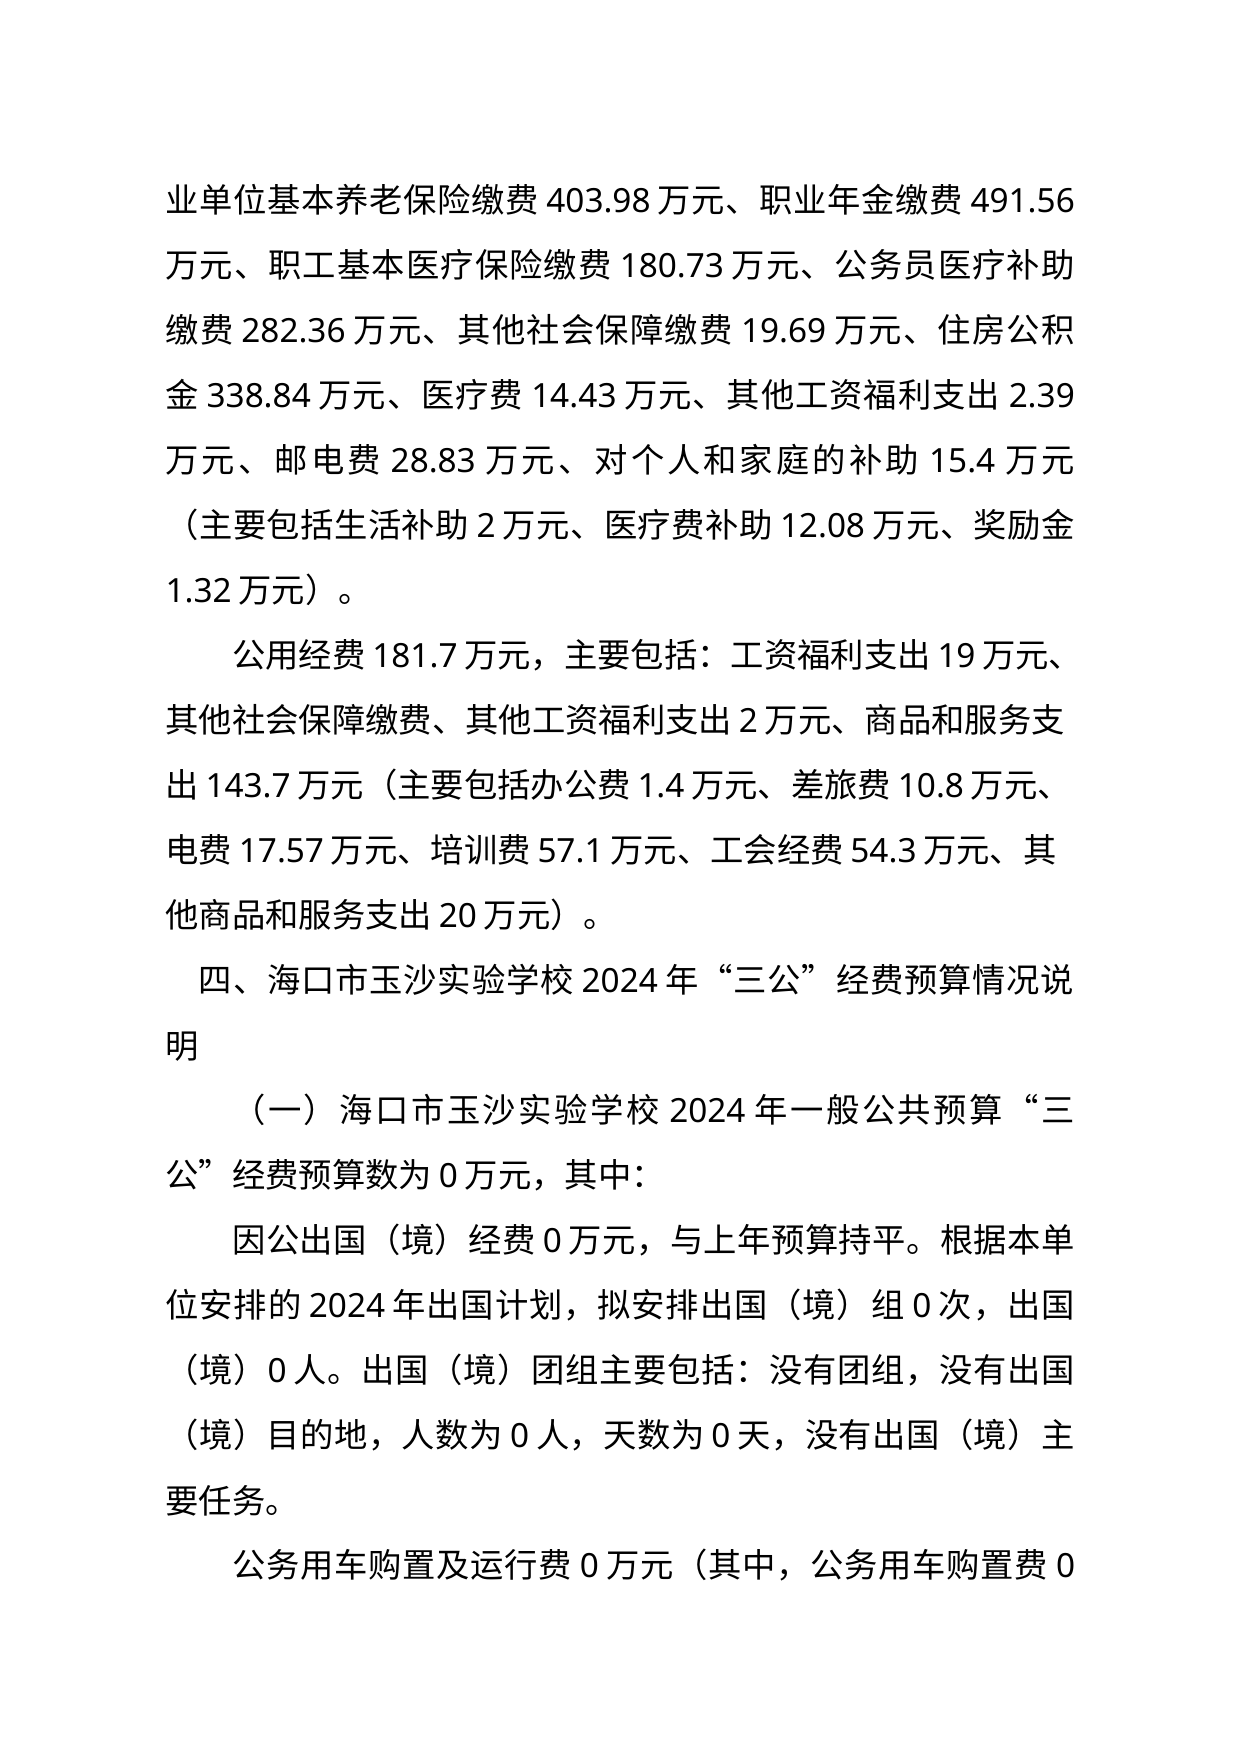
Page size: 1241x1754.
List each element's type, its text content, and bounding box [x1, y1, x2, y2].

text 四、海口市玉沙实验学校2024年“三公”经费预算情况说明 [165, 946, 1075, 1076]
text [165, 1531, 1075, 1596]
text 公用经费181.7万元，主要包括：工资福利支出19万元、其他社会保障缴费、其他工资福利支出2万元、商品和服务支出143.7万元（主要包括办公费1.4万元、差旅费10.8万元、电费17.57万元、培训费57.1万元、工会经费54.3万元、其他商品和服务支出20万元）。 [165, 621, 1075, 946]
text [165, 1206, 1075, 1531]
text （一）海口市玉沙实验学校2024年一般公共预算“三公”经费预算数为0万元，其中： [165, 1076, 1075, 1206]
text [165, 166, 1075, 621]
